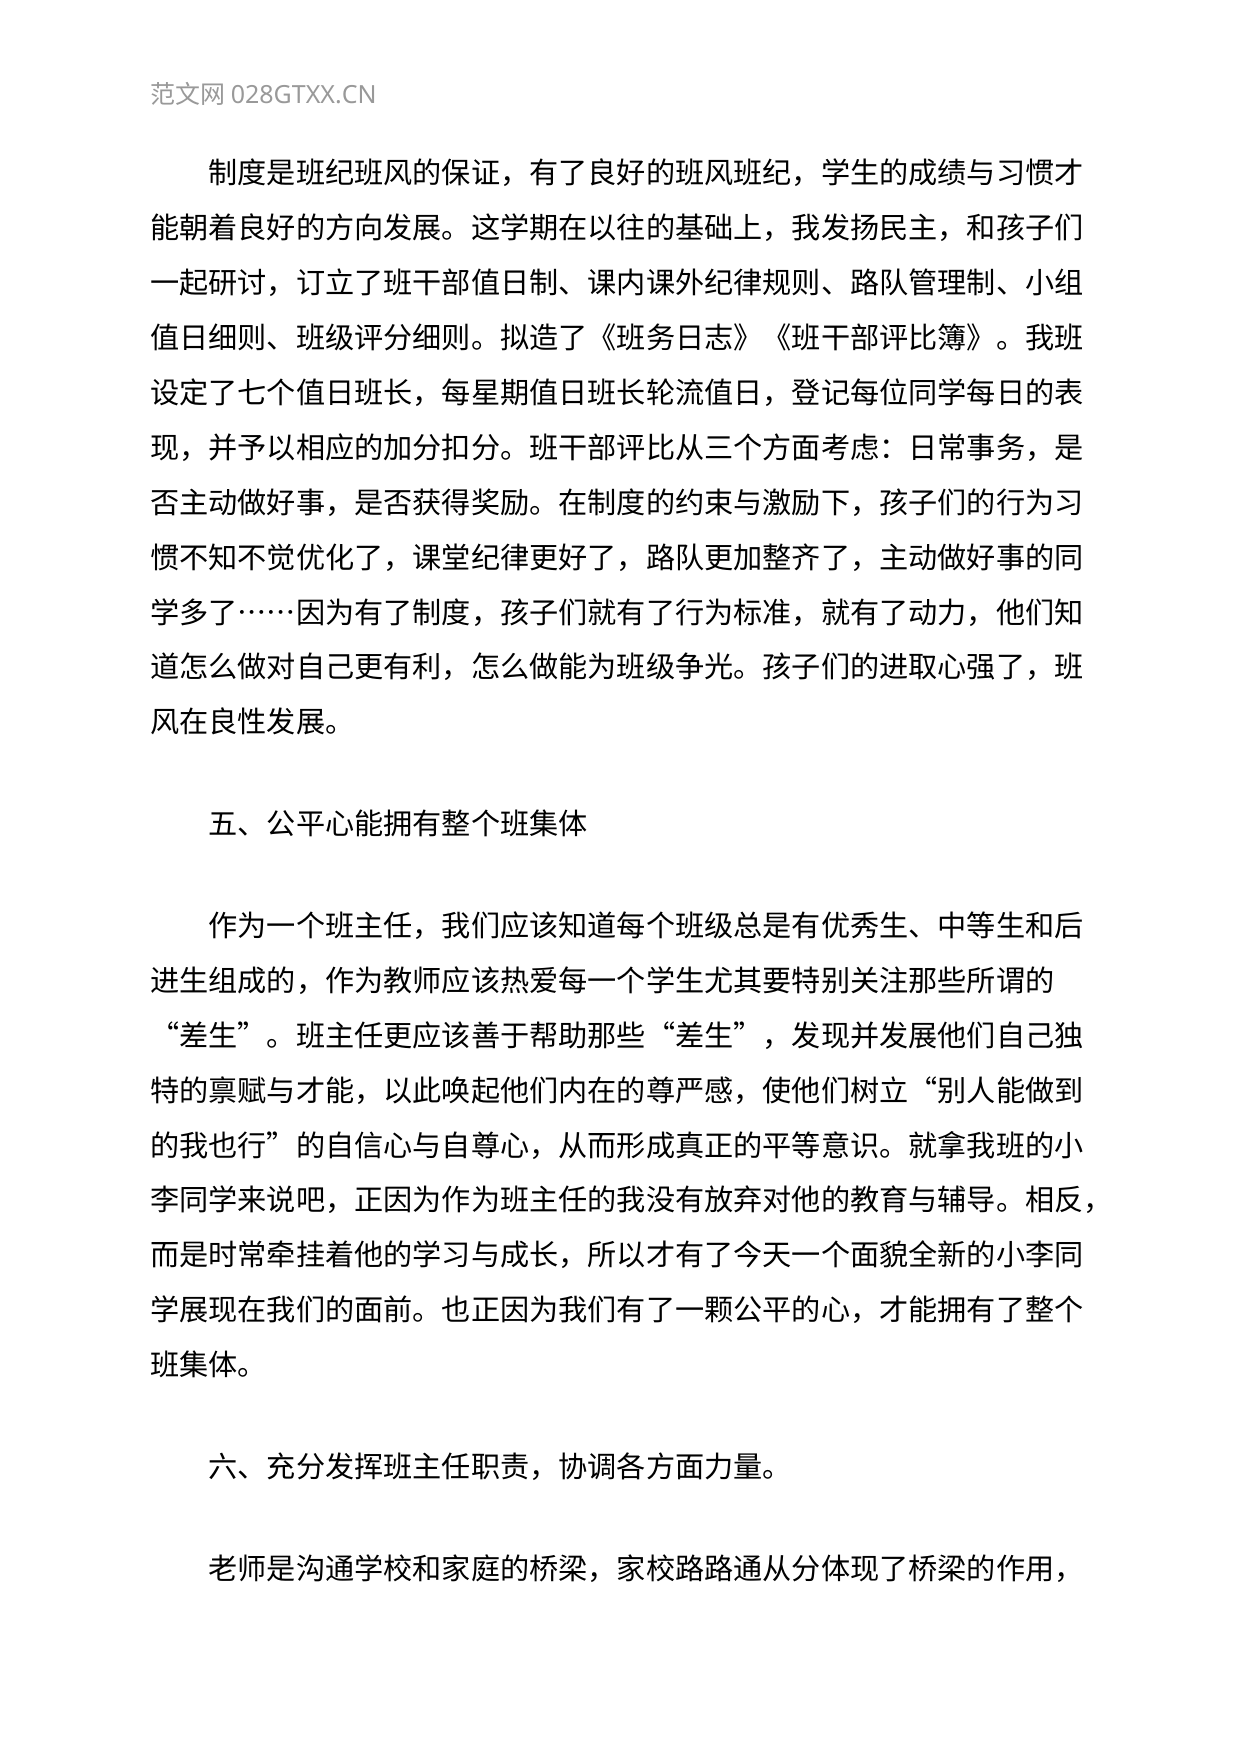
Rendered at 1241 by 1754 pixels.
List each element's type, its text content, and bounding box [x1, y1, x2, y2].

text 五、公平心能拥有整个班集体 [150, 801, 1090, 843]
text 六、充分发挥班主任职责，协调各方面力量。 [150, 1443, 1090, 1486]
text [150, 1545, 1090, 1587]
text 制度是班纪班风的保证，有了良好的班风班纪，学生的成绩与习惯才能朝着良好的方向发展。这学期在以往的基础上，我发扬民主，和孩子们一起研讨，订立了班干部值日制、课内课外纪律规则、路队管理制、小组值日细则、班级评分细则。拟造了《班务日志》《班干部评比簿》。我班设定了七个值日班长，每星期值日班长轮流值日，登记每位同学每日的表现，并予以相应的加分扣分。班干部评比从三个方面考虑：日常事务，是否主动做好事，是否获得奖励。在制度的约束与激励下，孩子们的行为习惯不知不觉优化了，课堂纪律更好了，路队更加整齐了，主动做好事的同学多了……因为有了制度，孩子们就有了行为标准，就有了动力，他们知道怎么做对自己更有利，怎么做能为班级争光。孩子们的进取心强了，班风在良性发展。 [150, 150, 1090, 741]
text 作为一个班主任，我们应该知道每个班级总是有优秀生、中等生和后进生组成的，作为教师应该热爱每一个学生尤其要特别关注那些所谓的“差生”。班主任更应该善于帮助那些“差生”，发现并发展他们自己独特的禀赋与才能，以此唤起他们内在的尊严感，使他们树立“别人能做到的我也行”的自信心与自尊心，从而形成真正的平等意识。就拿我班的小李同学来说吧，正因为作为班主任的我没有放弃对他的教育与辅导。相反，而是时常牵挂着他的学习与成长，所以才有了今天一个面貌全新的小李同学展现在我们的面前。也正因为我们有了一颗公平的心，才能拥有了整个班集体。 [150, 902, 1090, 1384]
